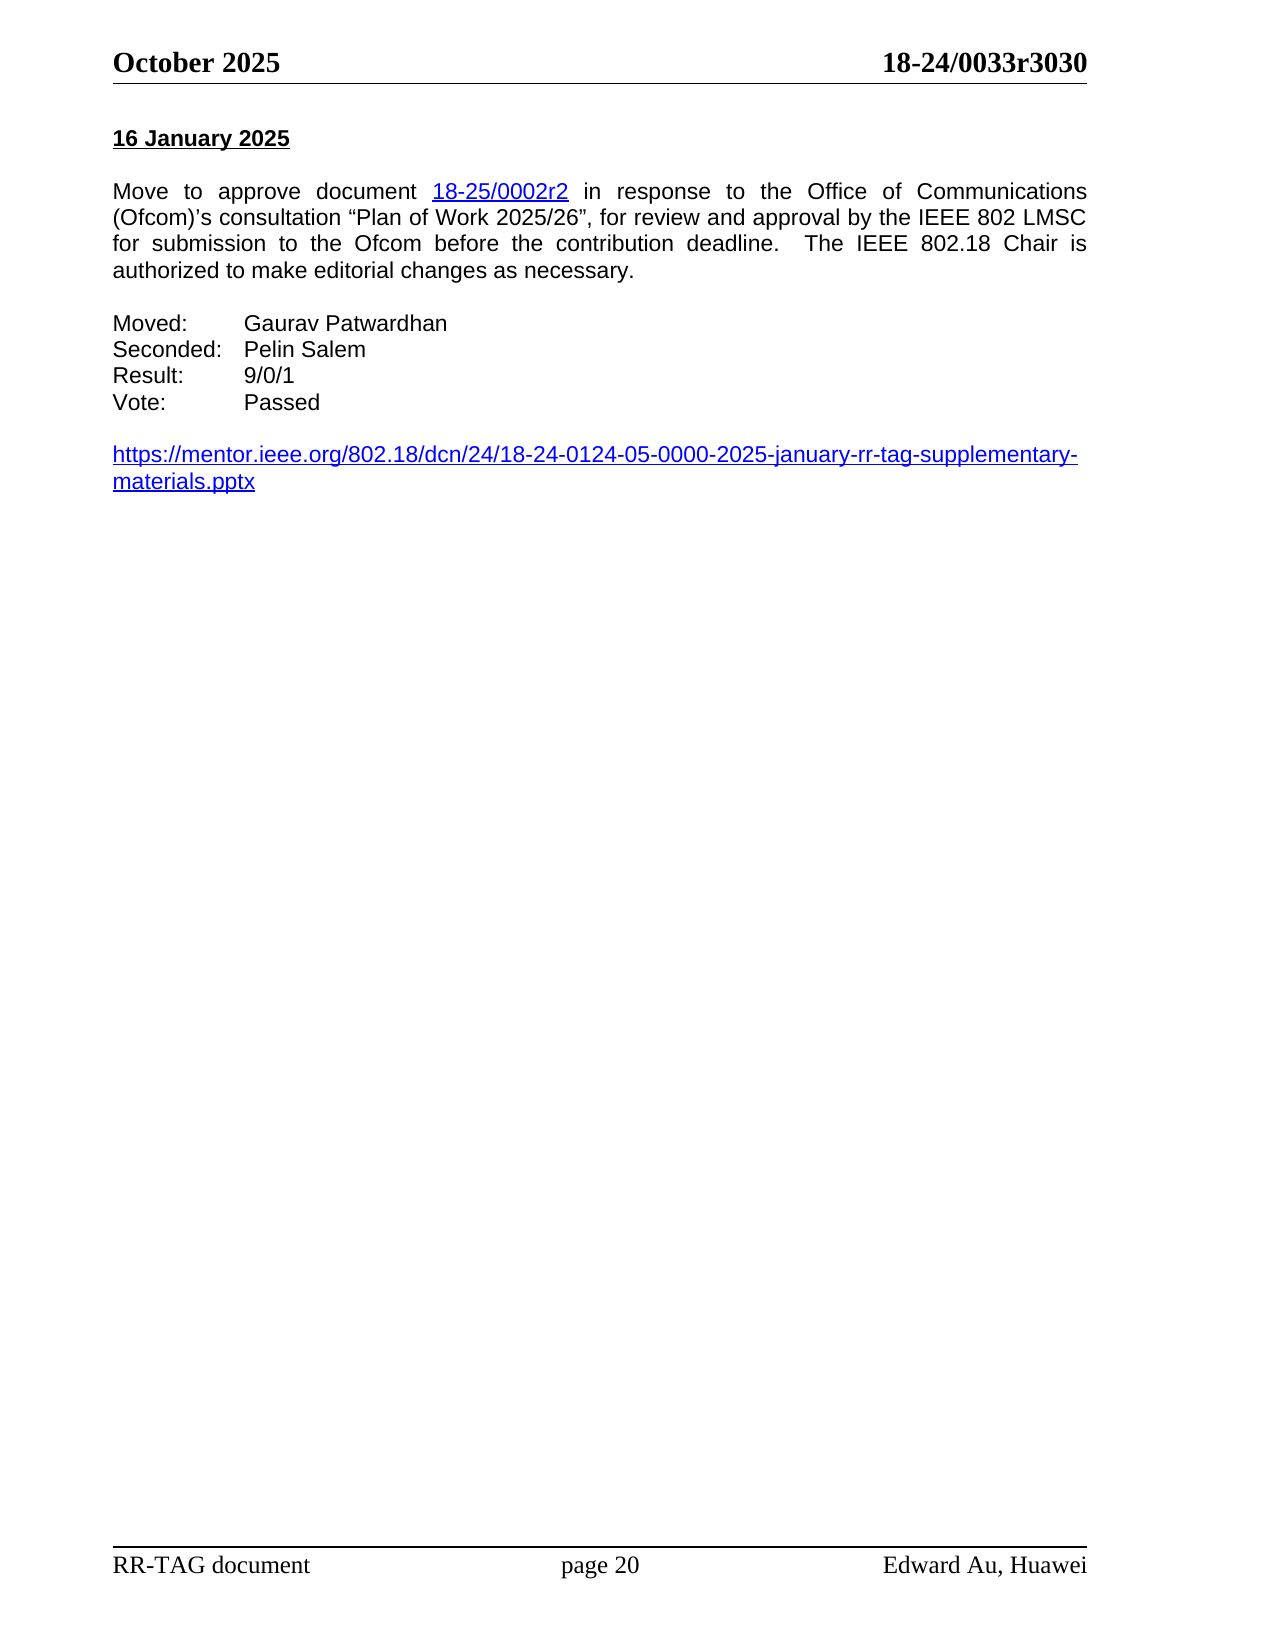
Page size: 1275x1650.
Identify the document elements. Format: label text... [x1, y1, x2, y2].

text Seconded: Pelin Salem [112, 336, 1087, 362]
text Result: 9/0/1 [112, 362, 1087, 388]
text 16 January 2025 [112, 125, 1087, 151]
text Moved: Gaurav Patwardhan [112, 309, 1087, 336]
text Move to approve document 18-25/0002r2 in response to the Office of Communications (Ofcom)’s consultation “Plan of Work 2025/26”, for review and approval by the IEEE 802 LMSC for submission to the Ofcom before the contribution deadline. The IEEE 802.18 Chair is authorized to make editorial changes as necessary. [112, 178, 1087, 283]
text Vote: Passed [112, 388, 1087, 415]
text https://mentor.ieee.org/802.18/dcn/24/18-24-0124-05-0000-2025-january-rr-tag-supplementary-materials.pptx [112, 441, 1087, 494]
